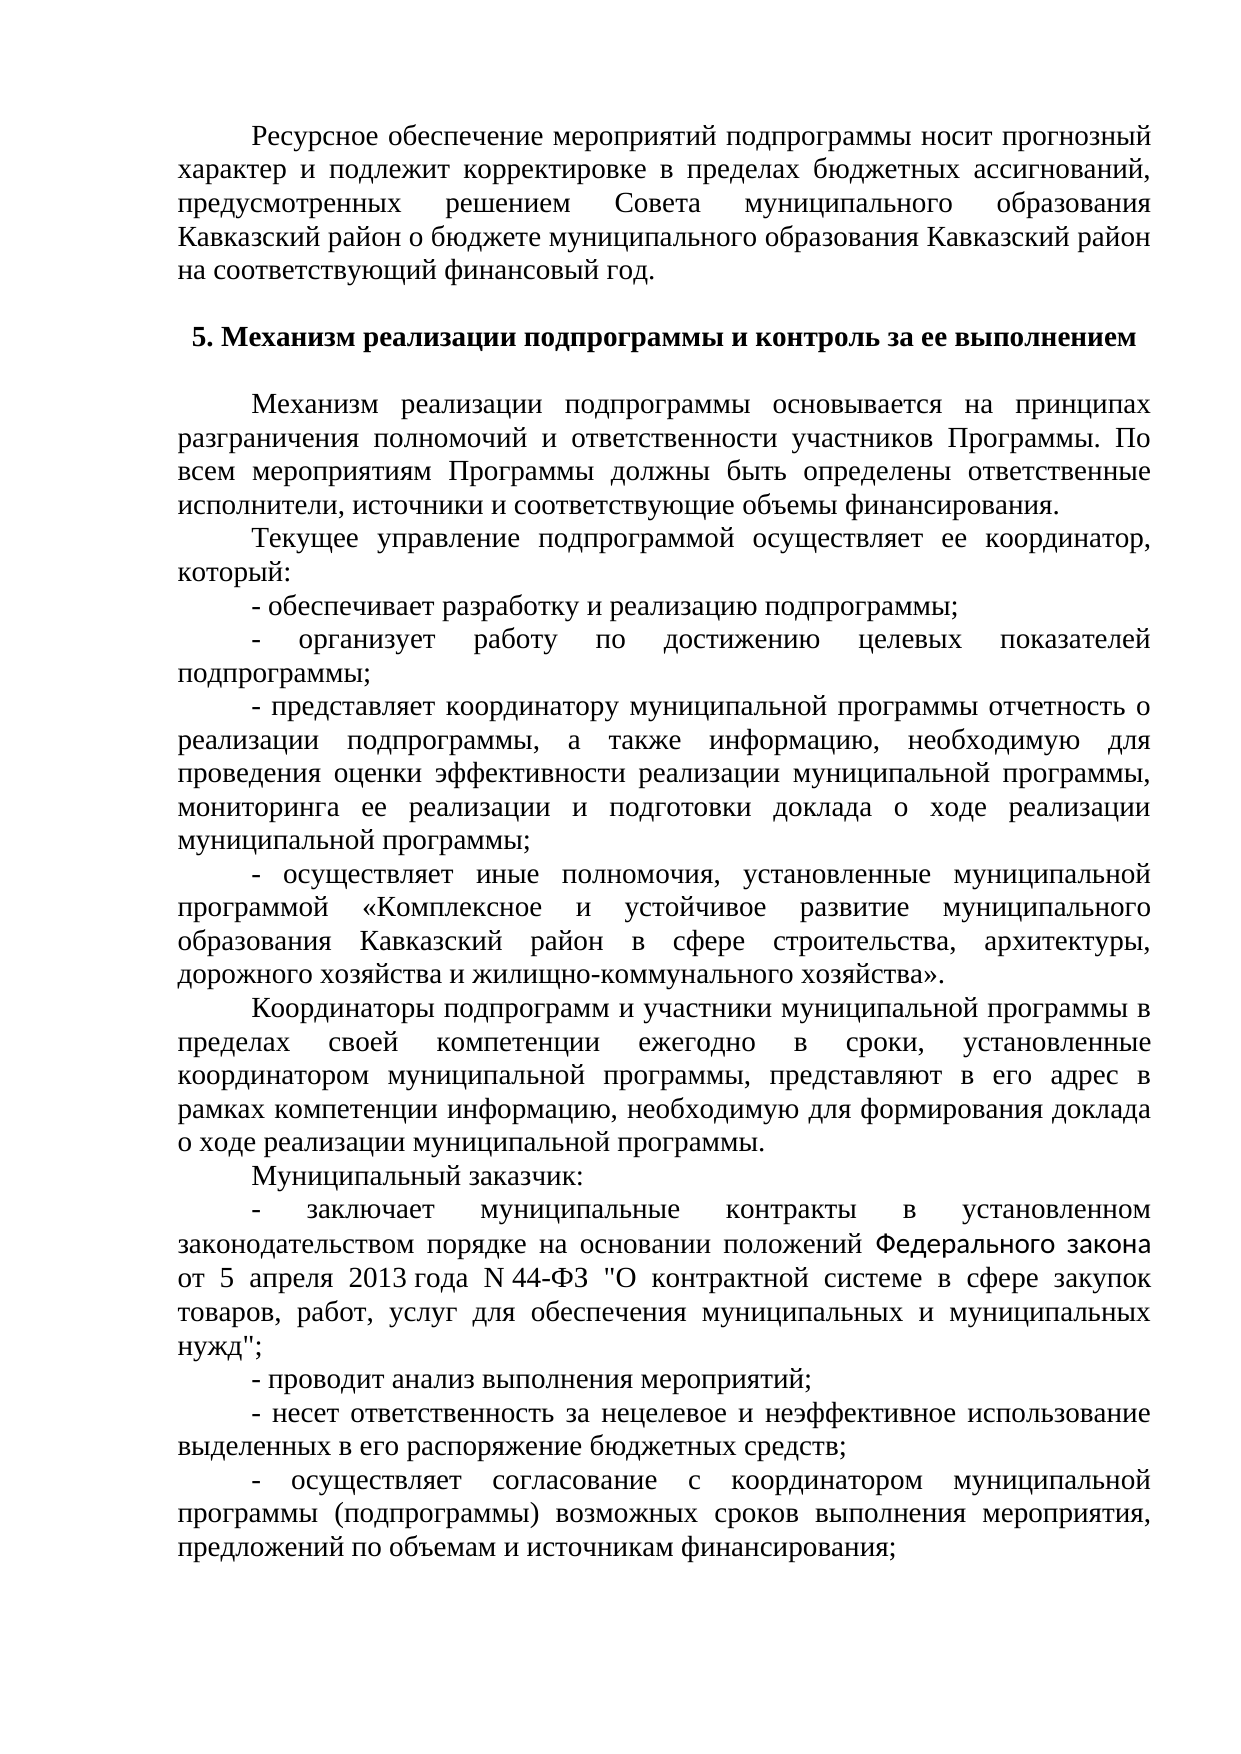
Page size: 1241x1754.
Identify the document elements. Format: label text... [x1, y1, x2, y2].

text - осуществляет согласование с координатором муниципальной программы (подпрограммы) возможных сроков выполнения мероприятия, предложений по объемам и источникам финансирования; [177, 1462, 1152, 1562]
text - проводит анализ выполнения мероприятий; [177, 1361, 1152, 1395]
subtitle 5. Механизм реализации подпрограммы и контроль за ее выполнением [177, 319, 1152, 353]
text - несет ответственность за нецелевое и неэффективное использование выделенных в его распоряжение бюджетных средств; [177, 1395, 1152, 1462]
text Координаторы подпрограмм и участники муниципальной программы в пределах своей компетенции ежегодно в сроки, установленные координатором муниципальной программы, представляют в его адрес в рамках компетенции информацию, необходимую для формирования доклада о ходе реализации муниципальной программы. [177, 990, 1152, 1158]
text Текущее управление подпрограммой осуществляет ее координатор, который: [177, 521, 1152, 588]
text - обеспечивает разработку и реализацию подпрограммы; [177, 588, 1152, 621]
text - заключает муниципальные контракты в установленном законодательством порядке на основании положений Федерального закона от 5 апреля 2013 года N 44-ФЗ "О контрактной системе в сфере закупок товаров, работ, услуг для обеспечения муниципальных и муниципальных нужд"; [177, 1191, 1152, 1361]
text - осуществляет иные полномочия, установленные муниципальной программой «Комплексное и устойчивое развитие муниципального образования Кавказский район в сфере строительства, архитектуры, дорожного хозяйства и жилищно-коммунального хозяйства». [177, 856, 1152, 990]
text - организует работу по достижению целевых показателей подпрограммы; [177, 621, 1152, 688]
text Механизм реализации подпрограммы основывается на принципах разграничения полномочий и ответственности участников Программы. По всем мероприятиям Программы должны быть определены ответственные исполнители, источники и соответствующие объемы финансирования. [177, 386, 1152, 521]
text Муниципальный заказчик: [177, 1158, 1152, 1191]
text - представляет координатору муниципальной программы отчетность о реализации подпрограммы, а также информацию, необходимую для проведения оценки эффективности реализации муниципальной программы, мониторинга ее реализации и подготовки доклада о ходе реализации муниципальной программы; [177, 688, 1152, 856]
text Ресурсное обеспечение мероприятий подпрограммы носит прогнозный характер и подлежит корректировке в пределах бюджетных ассигнований, предусмотренных решением Совета муниципального образования Кавказский район о бюджете муниципального образования Кавказский район на соответствующий финансовый год. [177, 118, 1152, 286]
